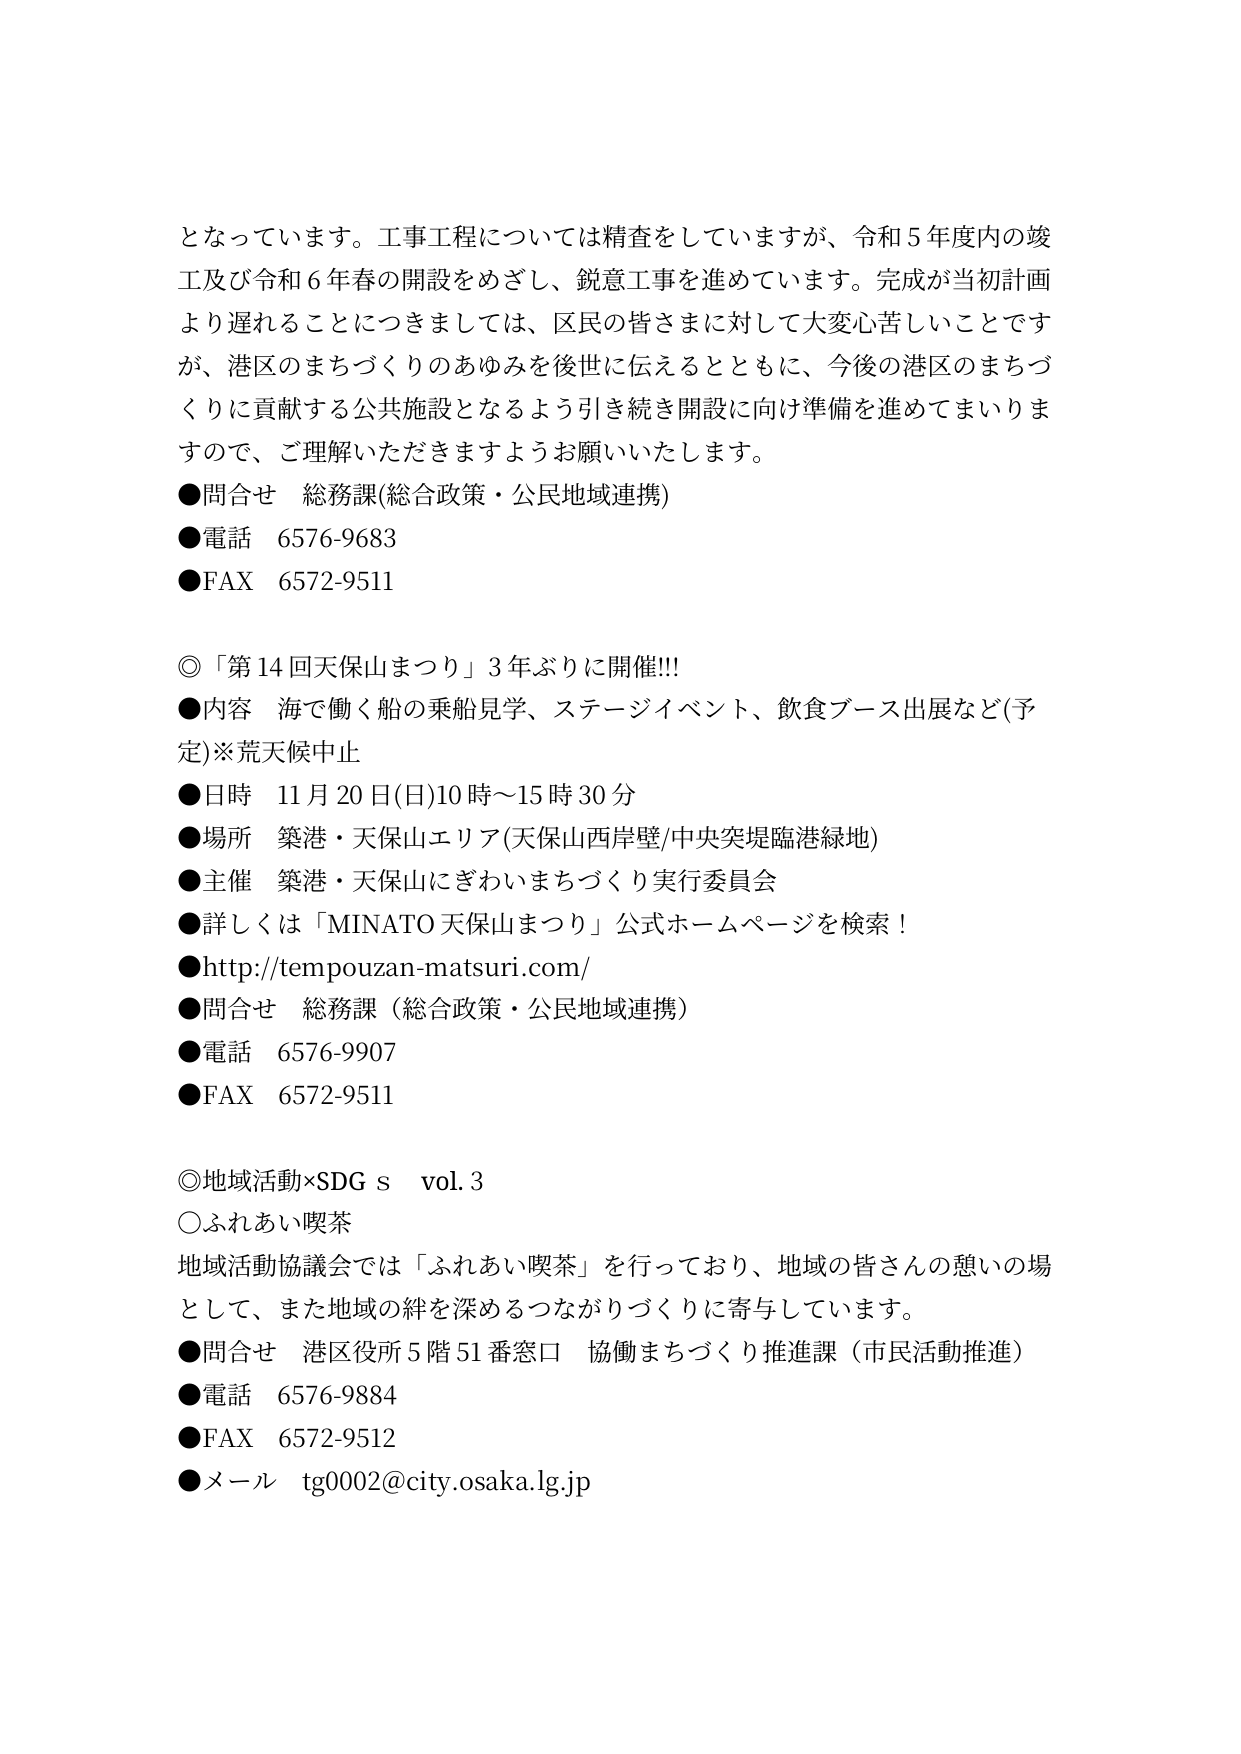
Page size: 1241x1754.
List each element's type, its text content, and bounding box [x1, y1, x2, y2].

text ●問合せ 総務課（総合政策・公民地域連携） [177, 989, 1063, 1027]
text ●FAX 6572-9512 [177, 1418, 1063, 1455]
text ●電話 6576-9884 [177, 1375, 1063, 1412]
text ●FAX 6572-9511 [177, 561, 1063, 598]
text ●場所 築港・天保山エリア(天保山西岸壁/中央突堤臨港緑地) [177, 818, 1063, 856]
text ●メール tg0002＠city.osaka.lg.jp [177, 1461, 1063, 1498]
text ●日時 11月20日(日)10時～15時30分 [177, 775, 1063, 813]
text ●FAX 6572-9511 [177, 1075, 1063, 1112]
text ●詳しくは「MINATO天保山まつり」公式ホームページを検索！ [177, 904, 1063, 941]
text 〇ふれあい喫茶 [177, 1203, 1063, 1241]
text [177, 217, 1063, 470]
text ●主催 築港・天保山にぎわいまちづくり実行委員会 [177, 861, 1063, 898]
text ●http://tempouzan-matsuri.com/ [177, 946, 1063, 984]
text ◎地域活動×SDGｓ vol. 3 [177, 1161, 1063, 1198]
text ●電話 6576-9907 [177, 1032, 1063, 1069]
text ●電話 6576-9683 [177, 518, 1063, 556]
text ◎「第14回天保山まつり」3年ぶりに開催!!! [177, 646, 1063, 684]
text ●問合せ 総務課(総合政策・公民地域連携) [177, 475, 1063, 513]
text 地域活動協議会では「ふれあい喫茶」を行っており、地域の皆さんの憩いの場として、また地域の絆を深めるつながりづくりに寄与しています。 [177, 1246, 1063, 1327]
text ●内容 海で働く船の乗船見学、ステージイベント、飲食ブース出展など(予定)※荒天候中止 [177, 689, 1063, 770]
text ●問合せ 港区役所5階51番窓口 協働まちづくり推進課（市民活動推進） [177, 1332, 1063, 1369]
